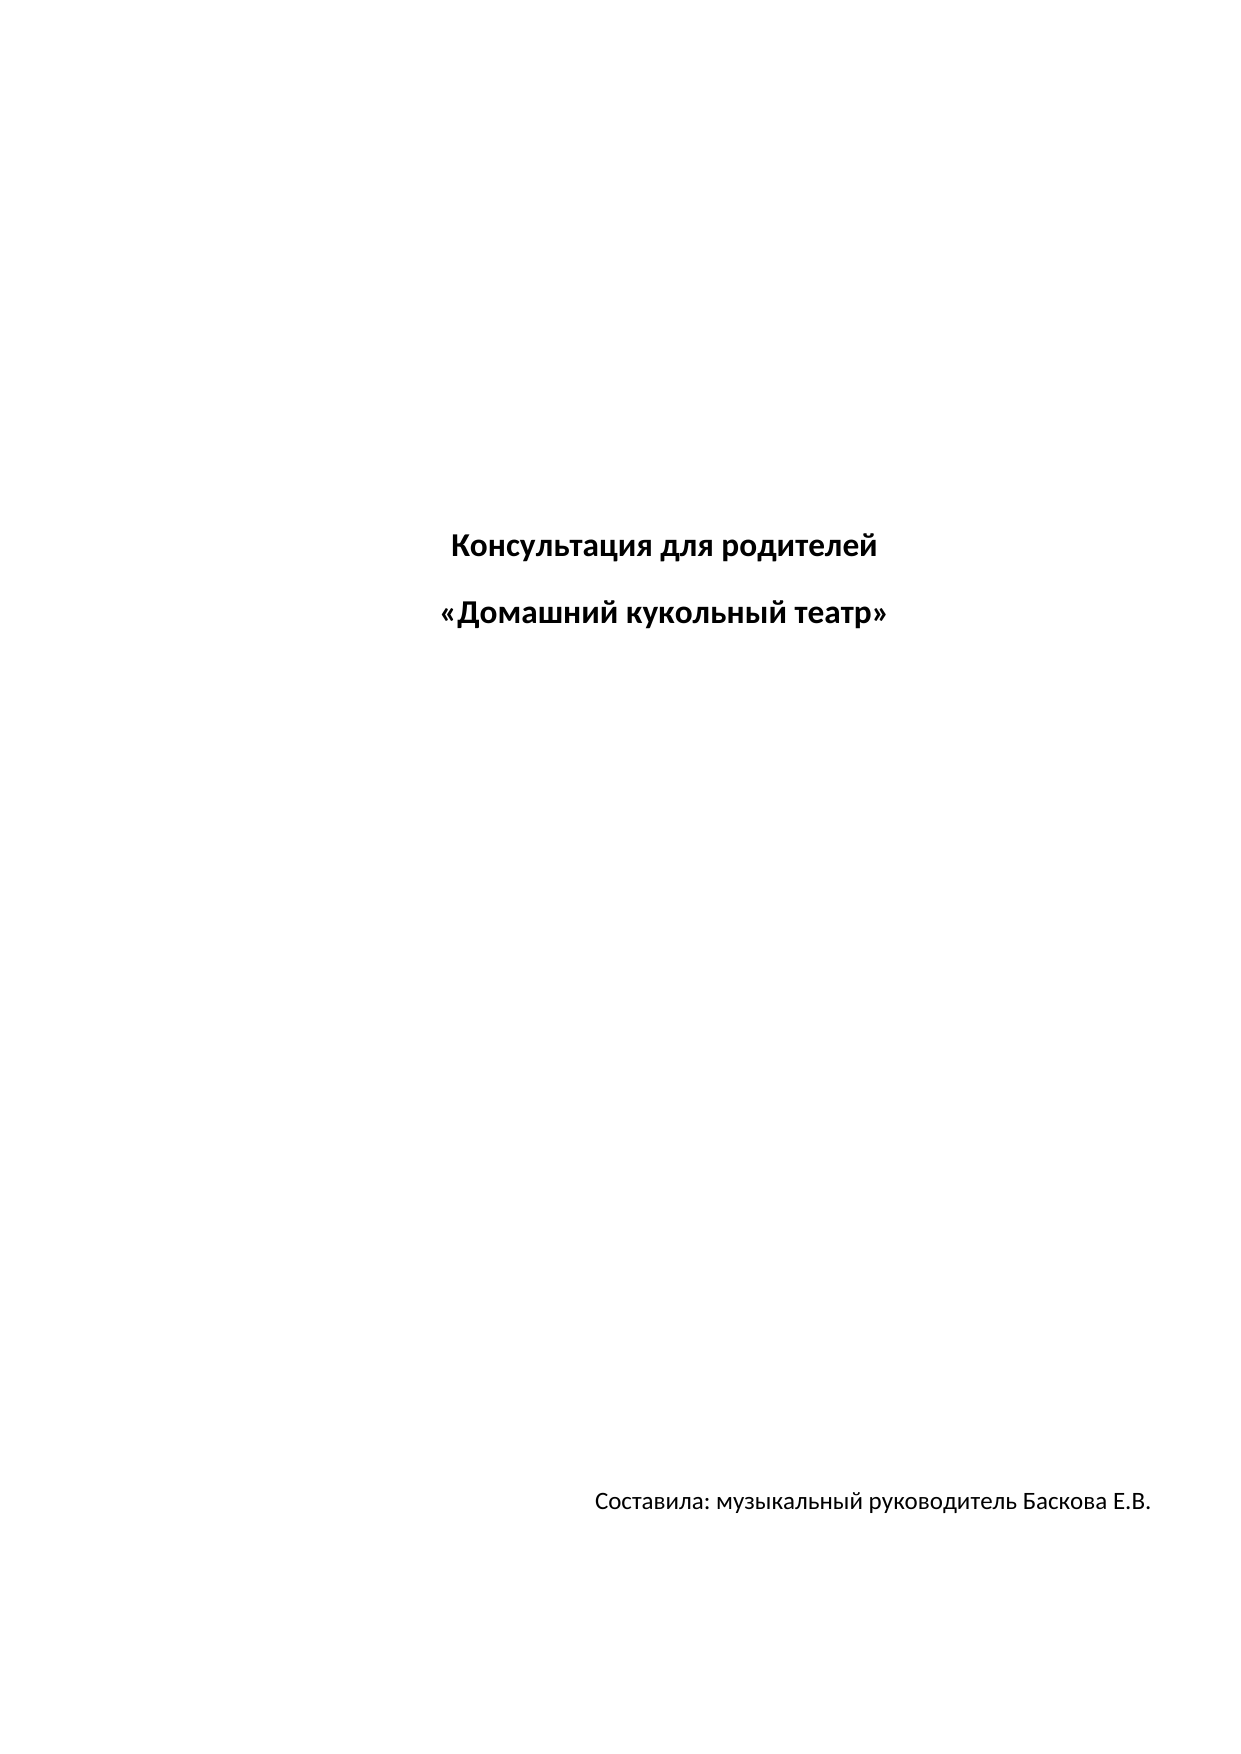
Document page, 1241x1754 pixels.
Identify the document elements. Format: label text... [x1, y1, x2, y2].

text «Домашний кукольный театр» [177, 591, 1152, 632]
text Консультация для родителей [177, 524, 1152, 564]
text Составила: музыкальный руководитель Баскова Е.В. [177, 1485, 1152, 1516]
